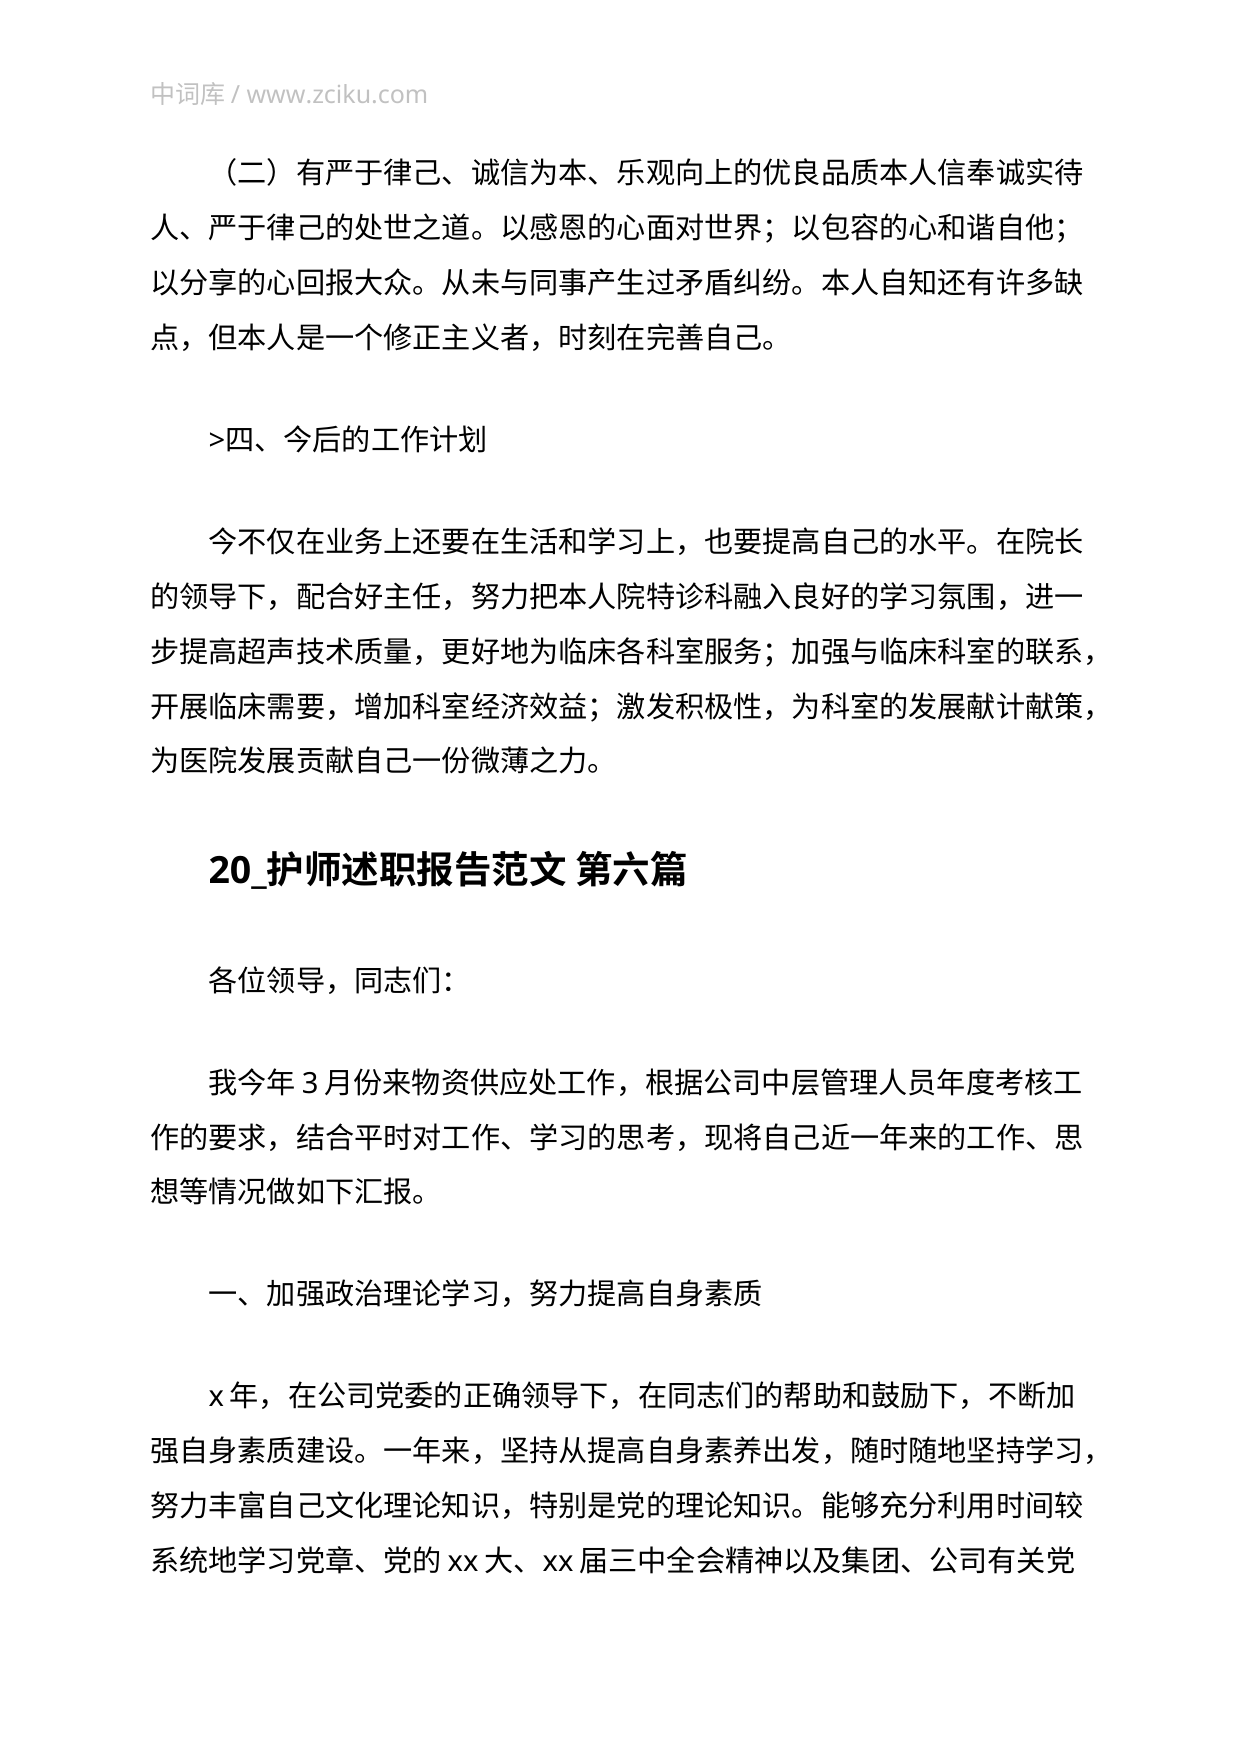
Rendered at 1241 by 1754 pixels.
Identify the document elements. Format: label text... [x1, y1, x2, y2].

text 我今年3月份来物资供应处工作，根据公司中层管理人员年度考核工作的要求，结合平时对工作、学习的思考，现将自己近一年来的工作、思想等情况做如下汇报。 [150, 1059, 1090, 1211]
text （二）有严于律己、诚信为本、乐观向上的优良品质本人信奉诚实待人、严于律己的处世之道。以感恩的心面对世界；以包容的心和谐自他；以分享的心回报大众。从未与同事产生过矛盾纠纷。本人自知还有许多缺点，但本人是一个修正主义者，时刻在完善自己。 [150, 150, 1090, 357]
text 今不仅在业务上还要在生活和学习上，也要提高自己的水平。在院长的领导下，配合好主任，努力把本人院特诊科融入良好的学习氛围，进一步提高超声技术质量，更好地为临床各科室服务；加强与临床科室的联系，开展临床需要，增加科室经济效益；激发积极性，为科室的发展献计献策，为医院发展贡献自己一份微薄之力。 [150, 518, 1090, 780]
text >四、今后的工作计划 [150, 416, 1090, 459]
text 一、加强政治理论学习，努力提高自身素质 [150, 1271, 1090, 1313]
text 各位领导，同志们： [150, 957, 1090, 1000]
text 20_护师述职报告范文 第六篇 [150, 840, 1090, 894]
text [150, 1373, 1090, 1580]
